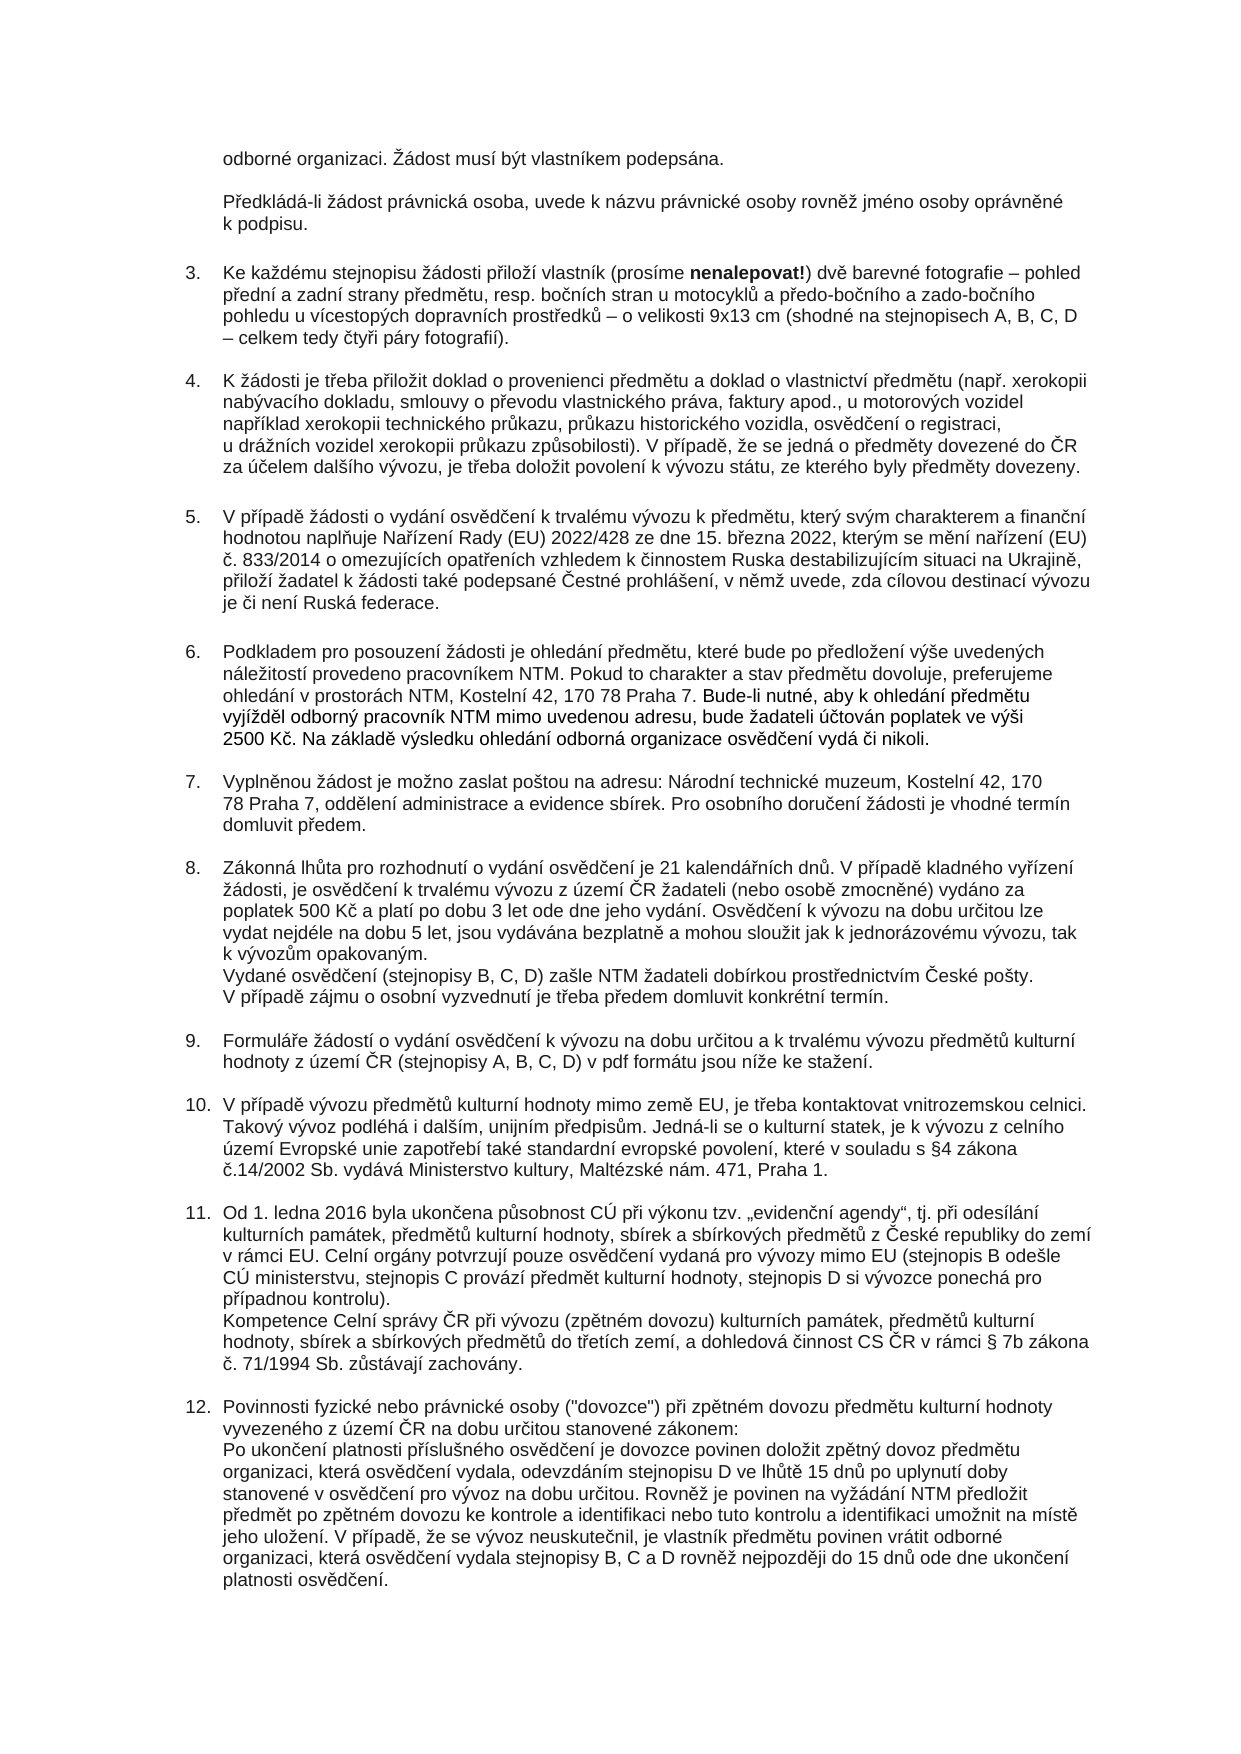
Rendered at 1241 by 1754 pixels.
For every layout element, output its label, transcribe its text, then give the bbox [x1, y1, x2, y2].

list Vyplněnou žádost je možno zaslat poštou na adresu: Národní technické muzeum, Kostelní 42, 170 78 Praha 7, oddělení administrace a evidence sbírek. Pro osobního doručení žádosti je vhodné termín domluvit předem. [185, 771, 1093, 857]
list Ke každému stejnopisu žádosti přiloží vlastník (prosíme nenalepovat!) dvě barevné fotografie – pohled přední a zadní strany předmětu, resp. bočních stran u motocyklů a předo-bočního a zado-bočního pohledu u vícestopých dopravních prostředků – o velikosti 9x13 cm (shodné na stejnopisech A, B, C, D – celkem tedy čtyři páry fotografií). [185, 262, 1093, 370]
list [185, 148, 1093, 262]
list Podkladem pro posouzení žádosti je ohledání předmětu, které bude po předložení výše uvedených náležitostí provedeno pracovníkem NTM. Pokud to charakter a stav předmětu dovoluje, preferujeme ohledání v prostorách NTM, Kostelní 42, 170 78 Praha 7. Bude-li nutné, aby k ohledání předmětu vyjížděl odborný pracovník NTM mimo uvedenou adresu, bude žadateli účtován poplatek ve výši 2500 Kč. Na základě výsledku ohledání odborná organizace osvědčení vydá či nikoli. [185, 641, 1093, 771]
list Povinnosti fyzické nebo právnické osoby ("dovozce") při zpětném dovozu předmětu kulturní hodnoty vyvezeného z území ČR na dobu určitou stanovené zákonem: Po ukončení platnosti příslušného osvědčení je dovozce povinen doložit zpětný dovoz předmětu organizaci, která osvědčení vydala, odevzdáním stejnopisu D ve lhůtě 15 dnů po uplynutí doby stanovené v osvědčení pro vývoz na dobu určitou. Rovněž je povinen na vyžádání NTM předložit předmět po zpětném dovozu ke kontrole a identifikaci nebo tuto kontrolu a identifikaci umožnit na místě jeho uložení. V případě, že se vývoz neuskutečnil, je vlastník předmětu povinen vrátit odborné organizaci, která osvědčení vydala stejnopisy B, C a D rovněž nejpozději do 15 dnů ode dne ukončení platnosti osvědčení. [185, 1396, 1093, 1590]
list Od 1. ledna 2016 byla ukončena působnost CÚ při výkonu tzv. „evidenční agendy“, tj. při odesílání kulturních památek, předmětů kulturní hodnoty, sbírek a sbírkových předmětů z České republiky do zemí v rámci EU. Celní orgány potvrzují pouze osvědčení vydaná pro vývozy mimo EU (stejnopis B odešle CÚ ministerstvu, stejnopis C provází předmět kulturní hodnoty, stejnopis D si vývozce ponechá pro případnou kontrolu). Kompetence Celní správy ČR při vývozu (zpětném dovozu) kulturních památek, předmětů kulturní hodnoty, sbírek a sbírkových předmětů do třetích zemí, a dohledová činnost CS ČR v rámci § 7b zákona č. 71/1994 Sb. zůstávají zachovány. [185, 1202, 1093, 1396]
list Zákonná lhůta pro rozhodnutí o vydání osvědčení je 21 kalendářních dnů. V případě kladného vyřízení žádosti, je osvědčení k trvalému vývozu z území ČR žadateli (nebo osobě zmocněné) vydáno za poplatek 500 Kč a platí po dobu 3 let ode dne jeho vydání. Osvědčení k vývozu na dobu určitou lze vydat nejdéle na dobu 5 let, jsou vydávána bezplatně a mohou sloužit jak k jednorázovému vývozu, tak k vývozům opakovaným. Vydané osvědčení (stejnopisy B, C, D) zašle NTM žadateli dobírkou prostřednictvím České pošty. V případě zájmu o osobní vyzvednutí je třeba předem domluvit konkrétní termín. [185, 857, 1093, 1029]
list Formuláře žádostí o vydání osvědčení k vývozu na dobu určitou a k trvalému vývozu předmětů kulturní hodnoty z území ČR (stejnopisy A, B, C, D) v pdf formátu jsou níže ke stažení. [185, 1029, 1093, 1094]
list V případě žádosti o vydání osvědčení k trvalému vývozu k předmětu, který svým charakterem a finanční hodnotou naplňuje Nařízení Rady (EU) 2022/428 ze dne 15. března 2022, kterým se mění nařízení (EU) č. 833/2014 o omezujících opatřeních vzhledem k činnostem Ruska destabilizujícím situaci na Ukrajině, přiloží žadatel k žádosti také podepsané Čestné prohlášení, v němž uvede, zda cílovou destinací vývozu je či není Ruská federace. [185, 506, 1093, 641]
list V případě vývozu předmětů kulturní hodnoty mimo země EU, je třeba kontaktovat vnitrozemskou celnici. Takový vývoz podléhá i dalším, unijním předpisům. Jedná-li se o kulturní statek, je k vývozu z celního území Evropské unie zapotřebí také standardní evropské povolení, které v souladu s §4 zákona č.14/2002 Sb. vydává Ministerstvo kultury, Maltézské nám. 471, Praha 1. [185, 1094, 1093, 1202]
list K žádosti je třeba přiložit doklad o provenienci předmětu a doklad o vlastnictví předmětu (např. xerokopii nabývacího dokladu, smlouvy o převodu vlastnického práva, faktury apod., u motorových vozidel například xerokopii technického průkazu, průkazu historického vozidla, osvědčení o registraci, u drážních vozidel xerokopii průkazu způsobilosti). V případě, že se jedná o předměty dovezené do ČR za účelem dalšího vývozu, je třeba doložit povolení k vývozu státu, ze kterého byly předměty dovezeny. [185, 370, 1093, 506]
